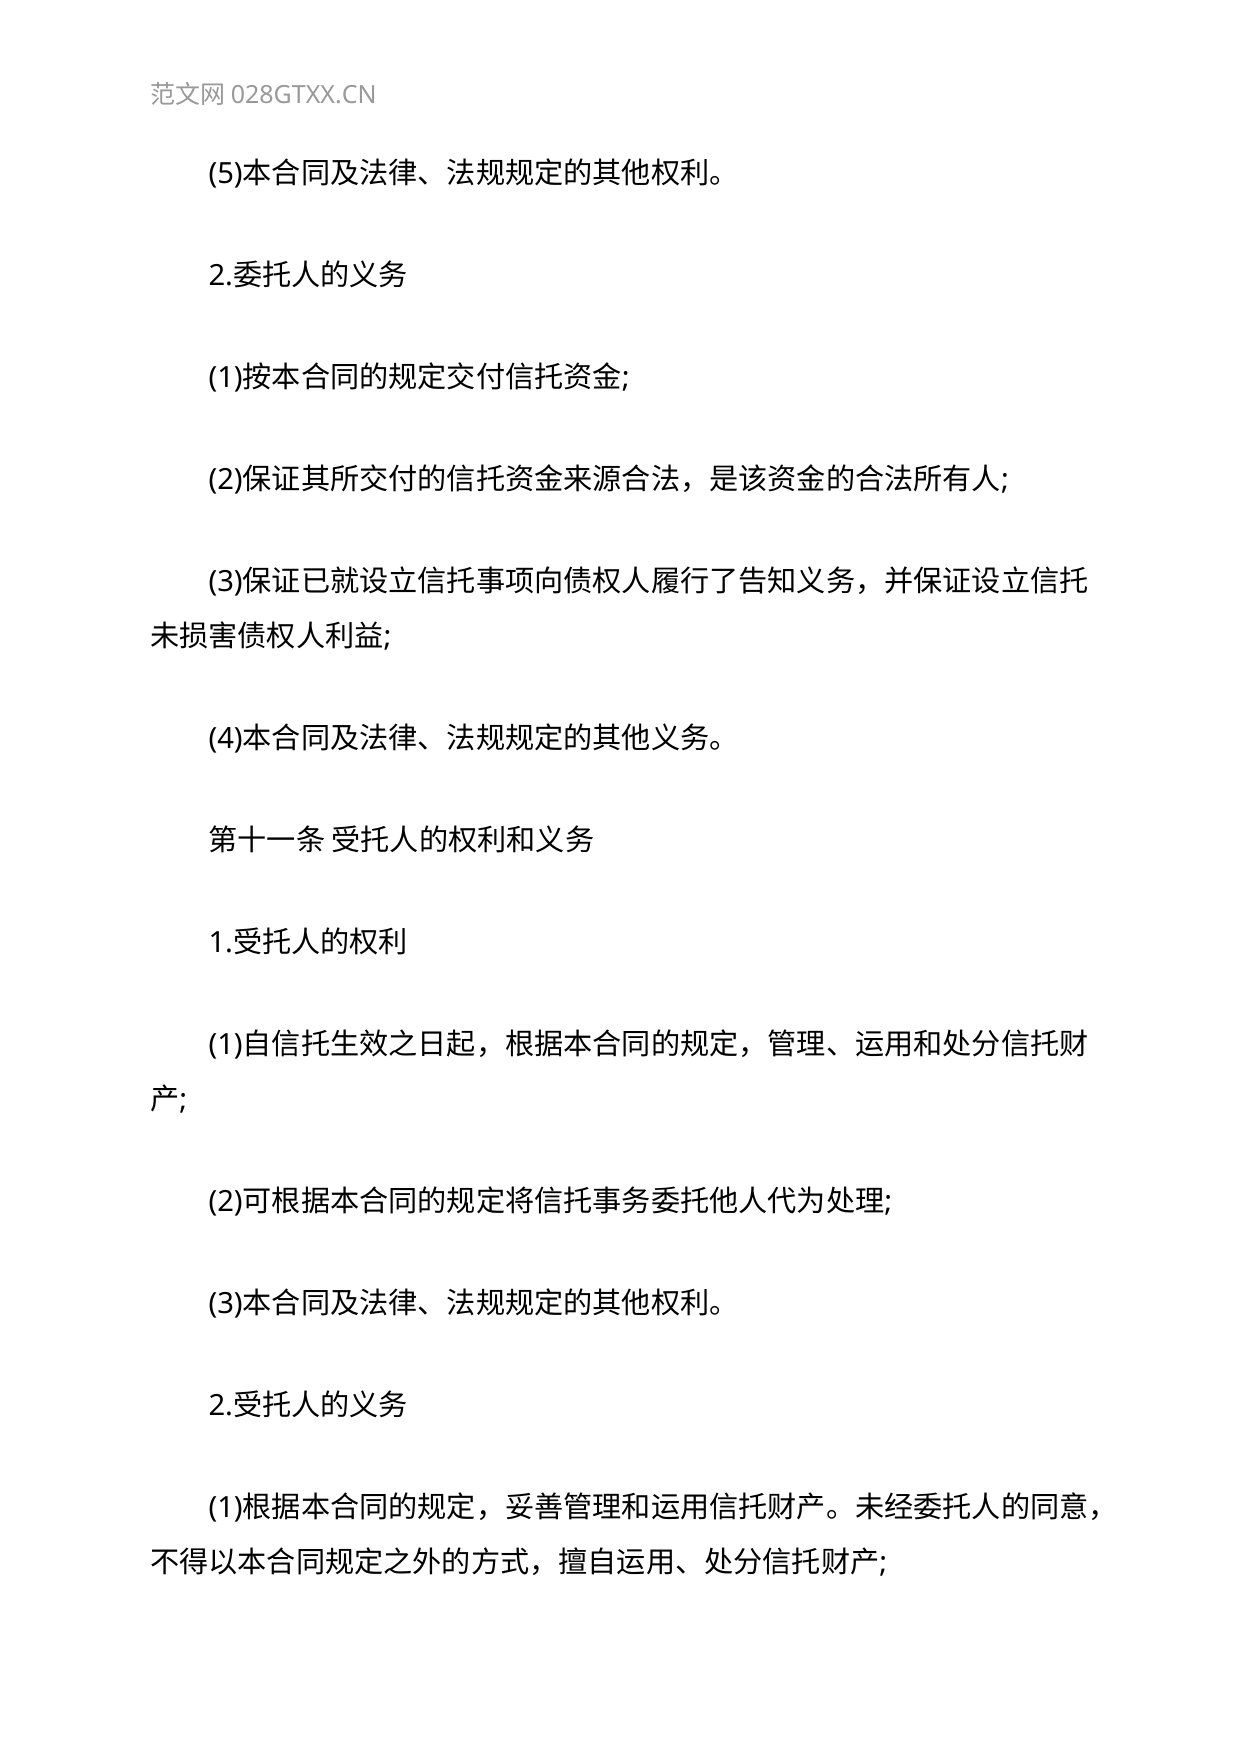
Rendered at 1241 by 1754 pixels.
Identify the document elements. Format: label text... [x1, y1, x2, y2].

text 2.受托人的义务 [150, 1382, 1090, 1424]
text (4)本合同及法律、法规规定的其他义务。 [150, 715, 1090, 757]
text (1)自信托生效之日起，根据本合同的规定，管理、运用和处分信托财产; [150, 1021, 1090, 1118]
text (1)按本合同的规定交付信托资金; [150, 354, 1090, 396]
text (2)保证其所交付的信托资金来源合法，是该资金的合法所有人; [150, 456, 1090, 498]
text (3)本合同及法律、法规规定的其他权利。 [150, 1279, 1090, 1322]
text (3)保证已就设立信托事项向债权人履行了告知义务，并保证设立信托未损害债权人利益; [150, 558, 1090, 655]
text 1.受托人的权利 [150, 919, 1090, 961]
text (5)本合同及法律、法规规定的其他权利。 [150, 150, 1090, 192]
text 第十一条 受托人的权利和义务 [150, 817, 1090, 859]
text (1)根据本合同的规定，妥善管理和运用信托财产。未经委托人的同意，不得以本合同规定之外的方式，擅自运用、处分信托财产; [150, 1483, 1090, 1581]
text (2)可根据本合同的规定将信托事务委托他人代为处理; [150, 1178, 1090, 1220]
text 2.委托人的义务 [150, 252, 1090, 294]
